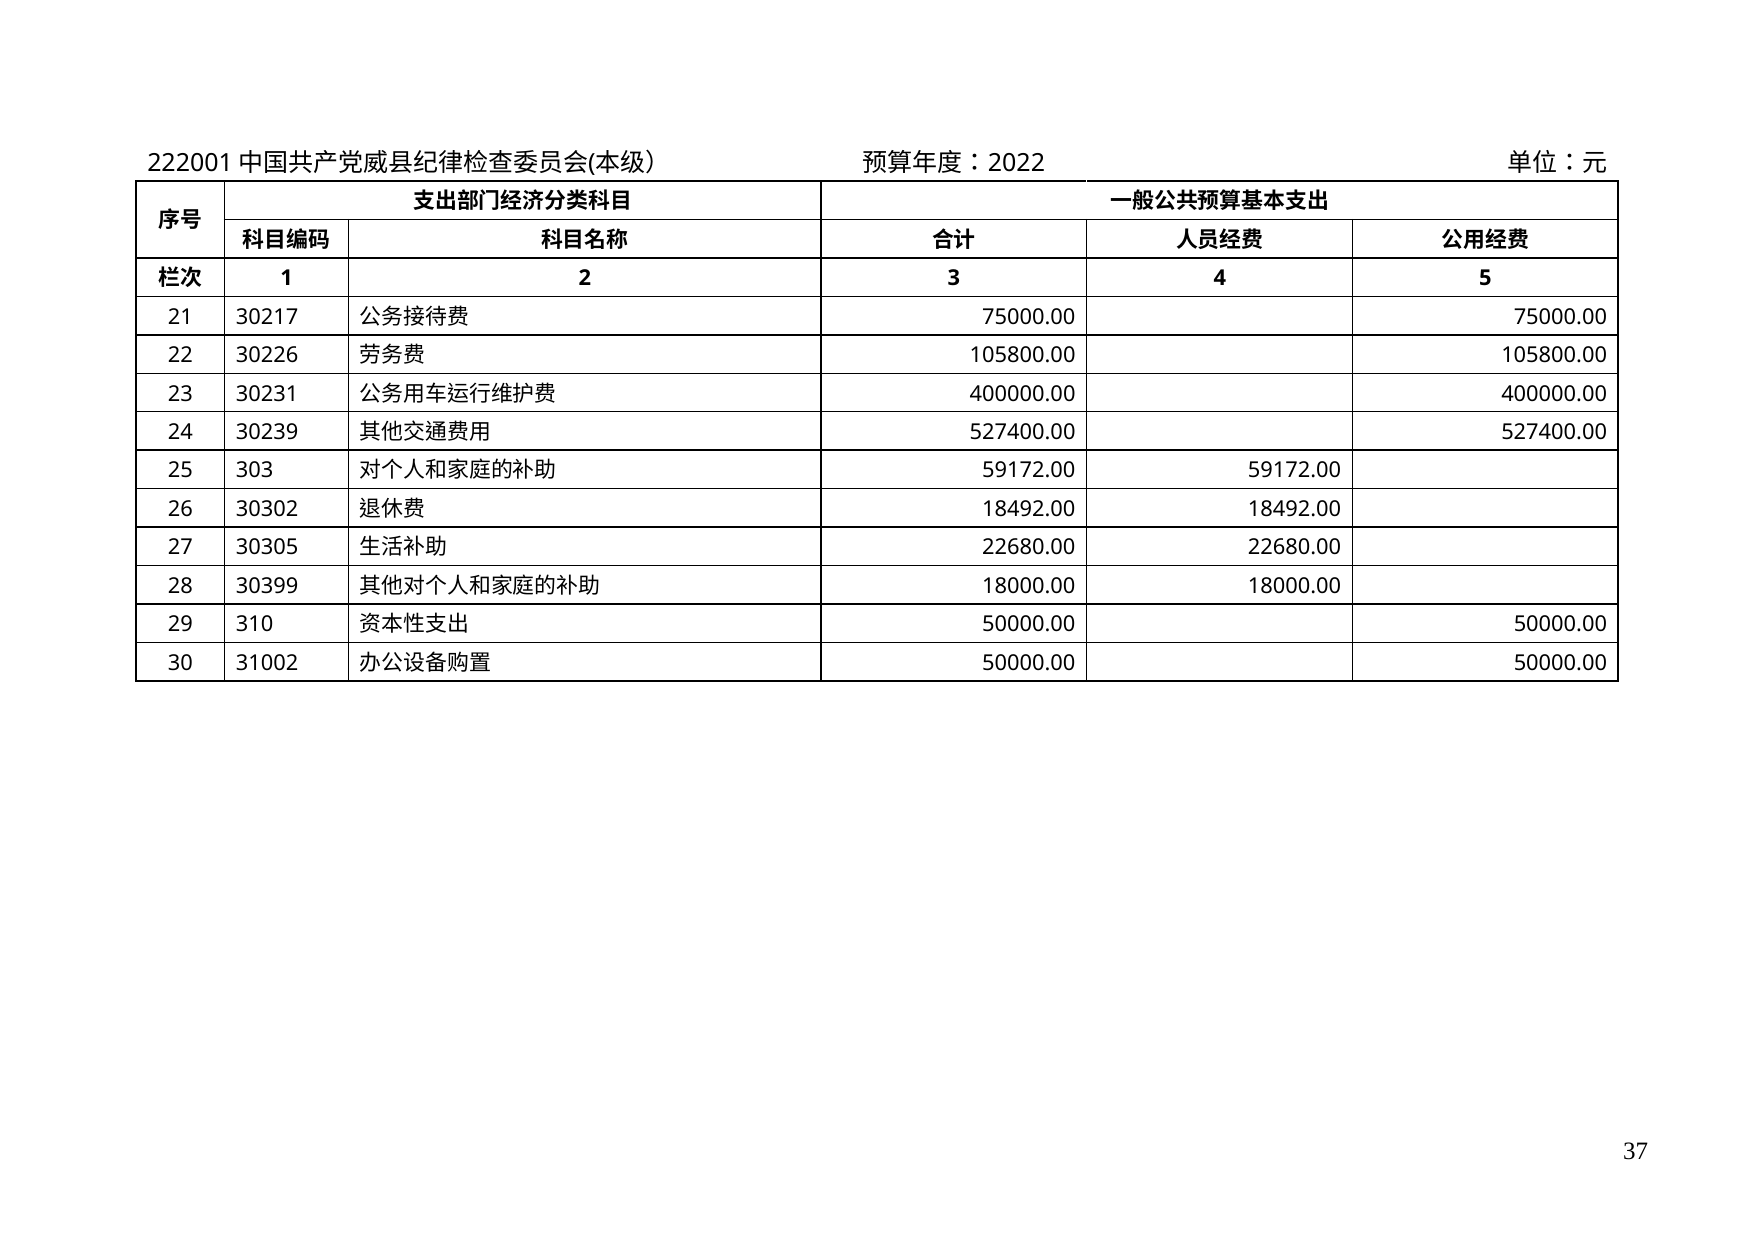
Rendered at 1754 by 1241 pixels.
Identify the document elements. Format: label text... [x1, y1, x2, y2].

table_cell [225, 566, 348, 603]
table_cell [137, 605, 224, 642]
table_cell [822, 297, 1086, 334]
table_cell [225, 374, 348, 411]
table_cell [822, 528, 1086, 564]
table_cell 公用经费 [1353, 220, 1617, 257]
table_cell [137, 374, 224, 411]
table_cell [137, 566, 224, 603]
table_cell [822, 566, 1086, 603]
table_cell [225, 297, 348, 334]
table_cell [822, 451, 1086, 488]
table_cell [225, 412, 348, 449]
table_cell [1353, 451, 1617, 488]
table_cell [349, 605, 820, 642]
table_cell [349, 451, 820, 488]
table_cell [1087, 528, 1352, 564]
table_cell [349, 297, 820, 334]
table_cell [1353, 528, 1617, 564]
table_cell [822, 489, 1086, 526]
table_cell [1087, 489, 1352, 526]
table_cell 支出部门经济分类科目 [225, 182, 820, 219]
table_cell 5 [1353, 259, 1617, 296]
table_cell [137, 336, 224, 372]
table_cell 合计 [822, 220, 1086, 257]
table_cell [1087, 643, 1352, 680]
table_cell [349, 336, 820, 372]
table_cell 4 [1087, 259, 1352, 296]
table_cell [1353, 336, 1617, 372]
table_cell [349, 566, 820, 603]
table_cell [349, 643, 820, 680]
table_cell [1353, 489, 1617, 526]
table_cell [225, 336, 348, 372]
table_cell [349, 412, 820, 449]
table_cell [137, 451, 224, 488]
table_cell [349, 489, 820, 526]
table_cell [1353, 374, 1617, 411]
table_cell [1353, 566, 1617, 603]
table_cell 1 [225, 259, 348, 296]
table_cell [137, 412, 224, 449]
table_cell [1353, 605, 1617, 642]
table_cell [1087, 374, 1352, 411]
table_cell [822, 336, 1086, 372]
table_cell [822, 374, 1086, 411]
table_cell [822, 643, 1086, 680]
table_cell 科目编码 [225, 220, 348, 257]
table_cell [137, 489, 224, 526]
table_cell 2 [349, 259, 820, 296]
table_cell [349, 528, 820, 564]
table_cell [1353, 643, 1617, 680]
table_header 222001中国共产党威县纪律检查委员会(本级） [137, 143, 820, 180]
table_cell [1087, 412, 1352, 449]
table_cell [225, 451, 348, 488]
table_cell 人员经费 [1087, 220, 1352, 257]
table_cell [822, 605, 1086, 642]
table_cell 科目名称 [349, 220, 820, 257]
table_cell 栏次 [137, 259, 224, 296]
table_cell 3 [822, 259, 1086, 296]
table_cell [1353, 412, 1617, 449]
table_header 单位：元 [1087, 143, 1617, 180]
table_cell 序号 [137, 182, 224, 257]
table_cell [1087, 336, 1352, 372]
table_cell 一般公共预算基本支出 [822, 182, 1617, 219]
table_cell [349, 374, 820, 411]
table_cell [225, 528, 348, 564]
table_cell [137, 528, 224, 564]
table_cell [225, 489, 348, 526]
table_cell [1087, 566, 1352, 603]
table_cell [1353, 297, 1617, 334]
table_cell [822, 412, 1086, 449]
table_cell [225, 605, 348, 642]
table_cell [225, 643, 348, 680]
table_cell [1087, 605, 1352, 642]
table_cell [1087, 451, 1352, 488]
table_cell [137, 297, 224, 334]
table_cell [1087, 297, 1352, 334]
table_header 预算年度：2022 [822, 143, 1086, 180]
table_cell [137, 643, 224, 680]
